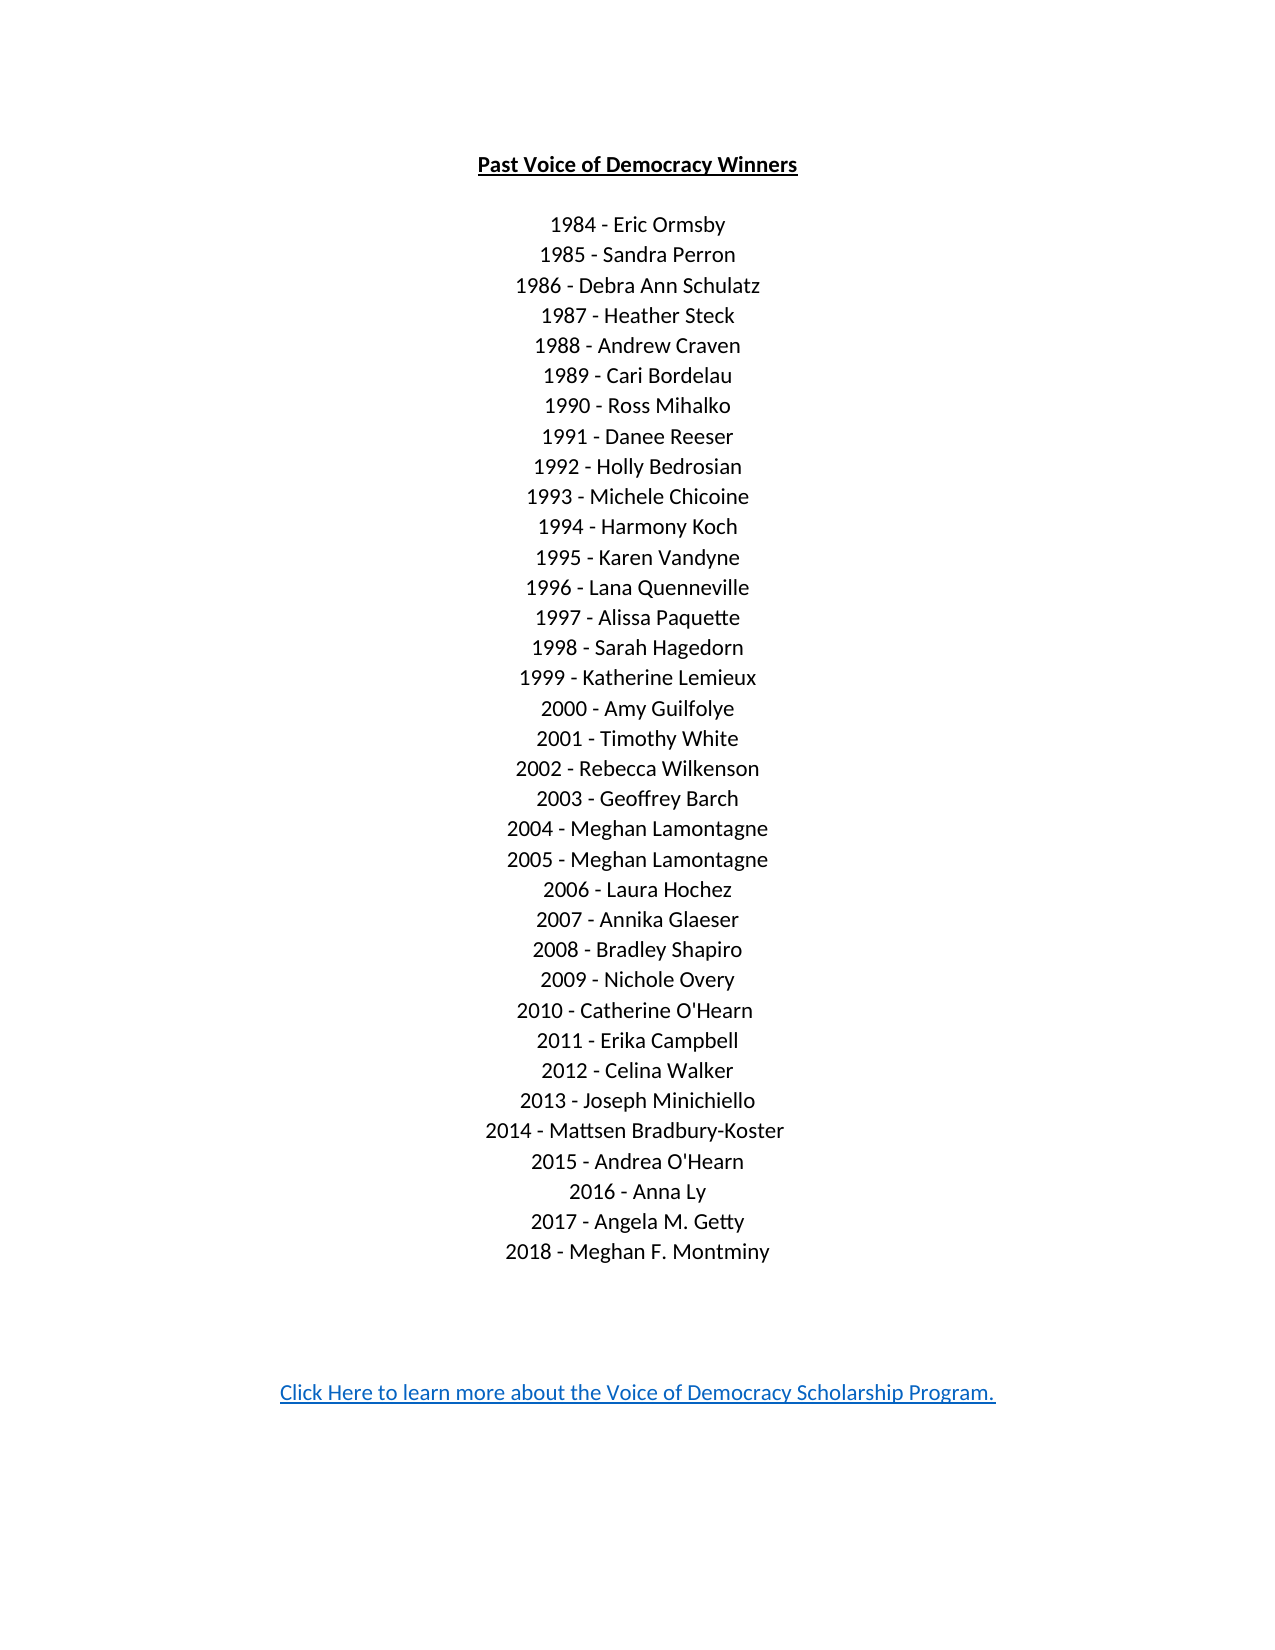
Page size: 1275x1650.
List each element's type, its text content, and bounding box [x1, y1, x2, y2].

text Past Voice of Democracy Winners 1984 - Eric Ormsby 1985 - Sandra Perron 1986 - Debra Ann Schulatz 1987 - Heather Steck 1988 - Andrew Craven 1989 - Cari Bordelau 1990 - Ross Mihalko 1991 - Danee Reeser 1992 - Holly Bedrosian 1993 - Michele Chicoine 1994 - Harmony Koch 1995 - Karen Vandyne 1996 - Lana Quenneville 1997 - Alissa Paquette 1998 - Sarah Hagedorn 1999 - Katherine Lemieux 2000 - Amy Guilfolye 2001 - Timothy White 2002 - Rebecca Wilkenson 2003 - Geoffrey Barch 2004 - Meghan Lamontagne 2005 - Meghan Lamontagne 2006 - Laura Hochez 2007 - Annika Glaeser 2008 - Bradley Shapiro 2009 - Nichole Overy 2010 - Catherine O'Hearn 2011 - Erika Campbell 2012 - Celina Walker 2013 - Joseph Minichiello 2014 - Mattsen Bradbury-Koster 2015 - Andrea O'Hearn 2016 - Anna Ly 2017 - Angela M. Getty 2018 - Meghan F. Montminy [150, 150, 1125, 1266]
text Click Here to learn more about the Voice of Democracy Scholarship Program. [150, 1378, 1125, 1406]
